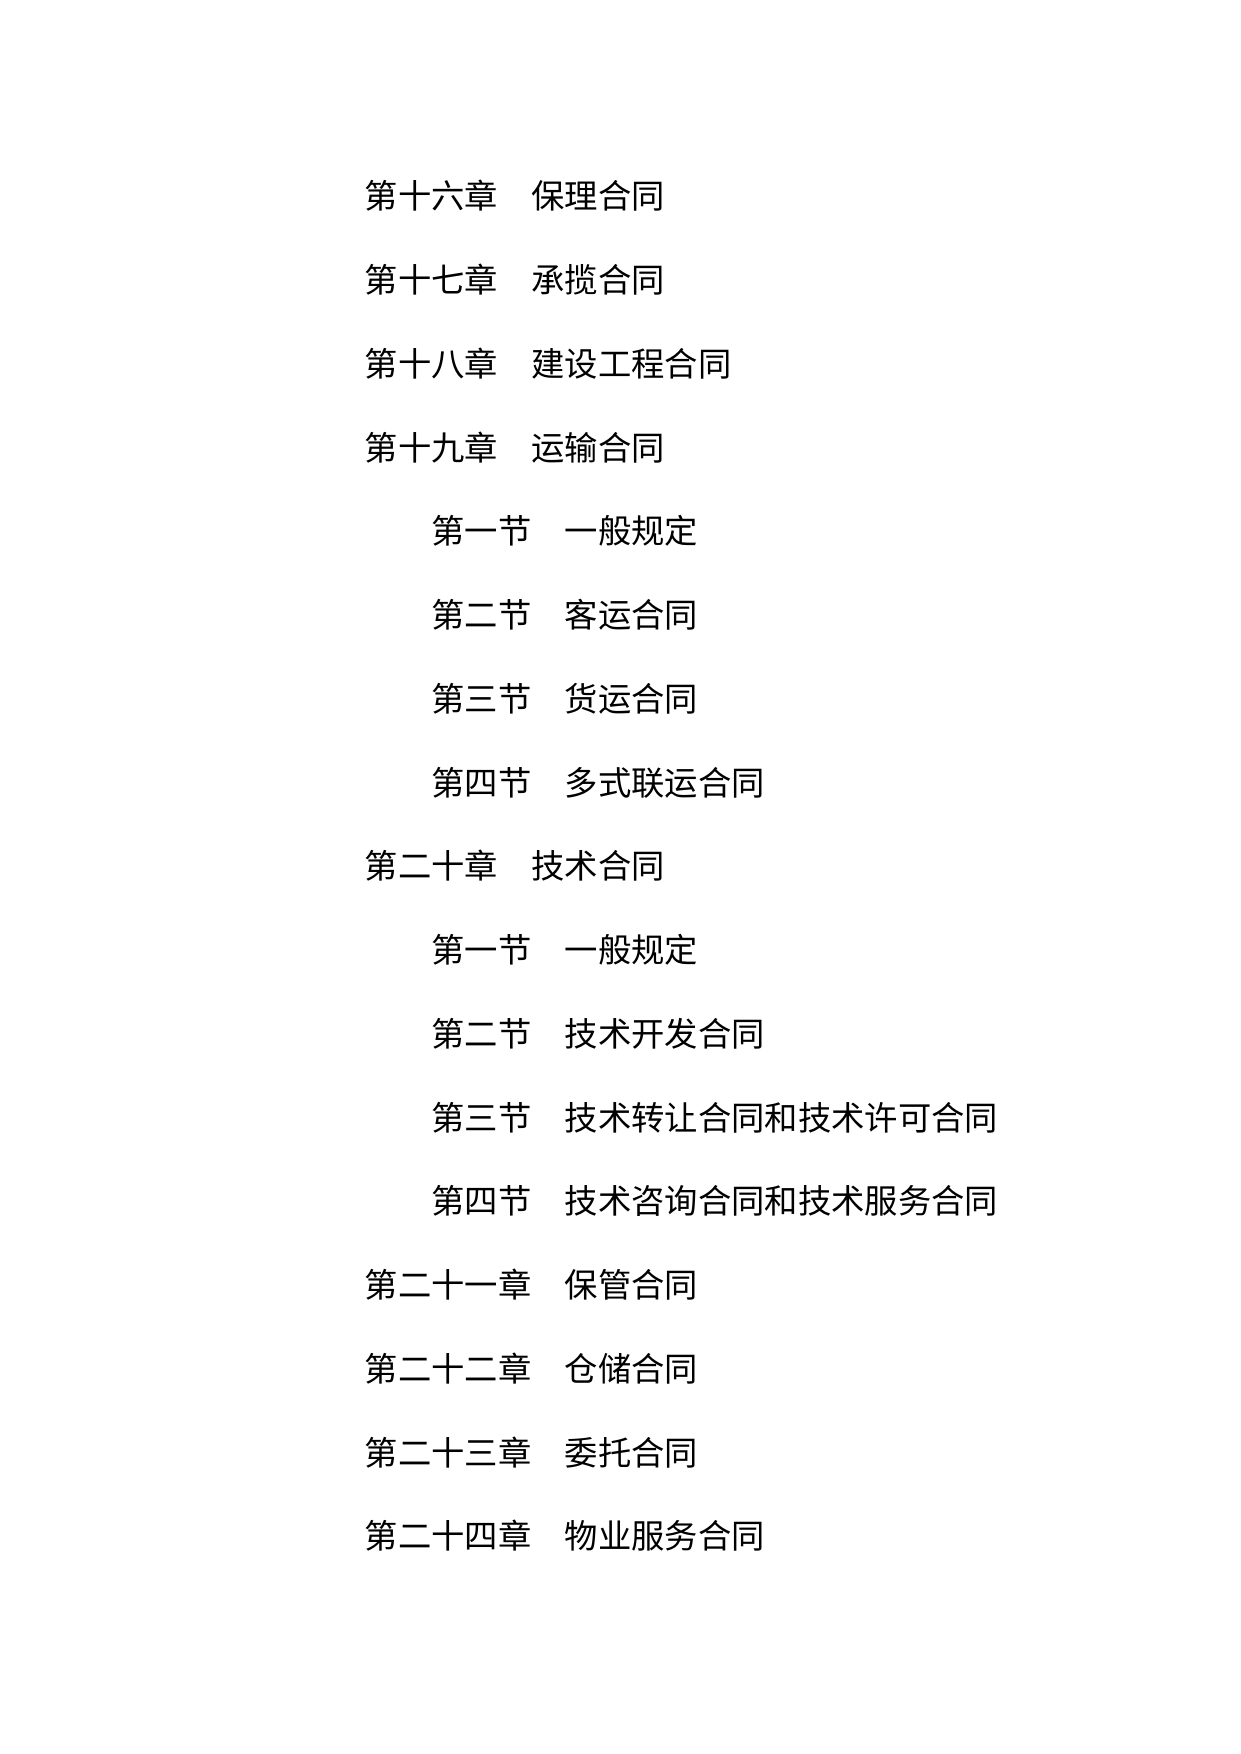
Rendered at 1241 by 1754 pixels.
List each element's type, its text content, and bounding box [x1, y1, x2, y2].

text 第一节 一般规定 [187, 916, 1053, 981]
text 第二节 技术开发合同 [187, 999, 1053, 1064]
text 第一节 一般规定 [187, 497, 1053, 562]
text 第十八章 建设工程合同 [187, 329, 1053, 394]
text 第十六章 保理合同 [187, 162, 1053, 227]
text 第十九章 运输合同 [187, 413, 1053, 478]
text 第四节 技术咨询合同和技术服务合同 [187, 1167, 1053, 1232]
text 第二十四章 物业服务合同 [187, 1502, 1053, 1567]
text 第十七章 承揽合同 [187, 246, 1053, 311]
text 第三节 货运合同 [187, 664, 1053, 729]
text 第三节 技术转让合同和技术许可合同 [187, 1083, 1053, 1148]
text 第二十一章 保管合同 [187, 1251, 1053, 1316]
text 第二节 客运合同 [187, 581, 1053, 646]
text 第二十章 技术合同 [187, 832, 1053, 897]
text 第二十二章 仓储合同 [187, 1334, 1053, 1399]
text 第二十三章 委托合同 [187, 1418, 1053, 1483]
text 第四节 多式联运合同 [187, 748, 1053, 813]
